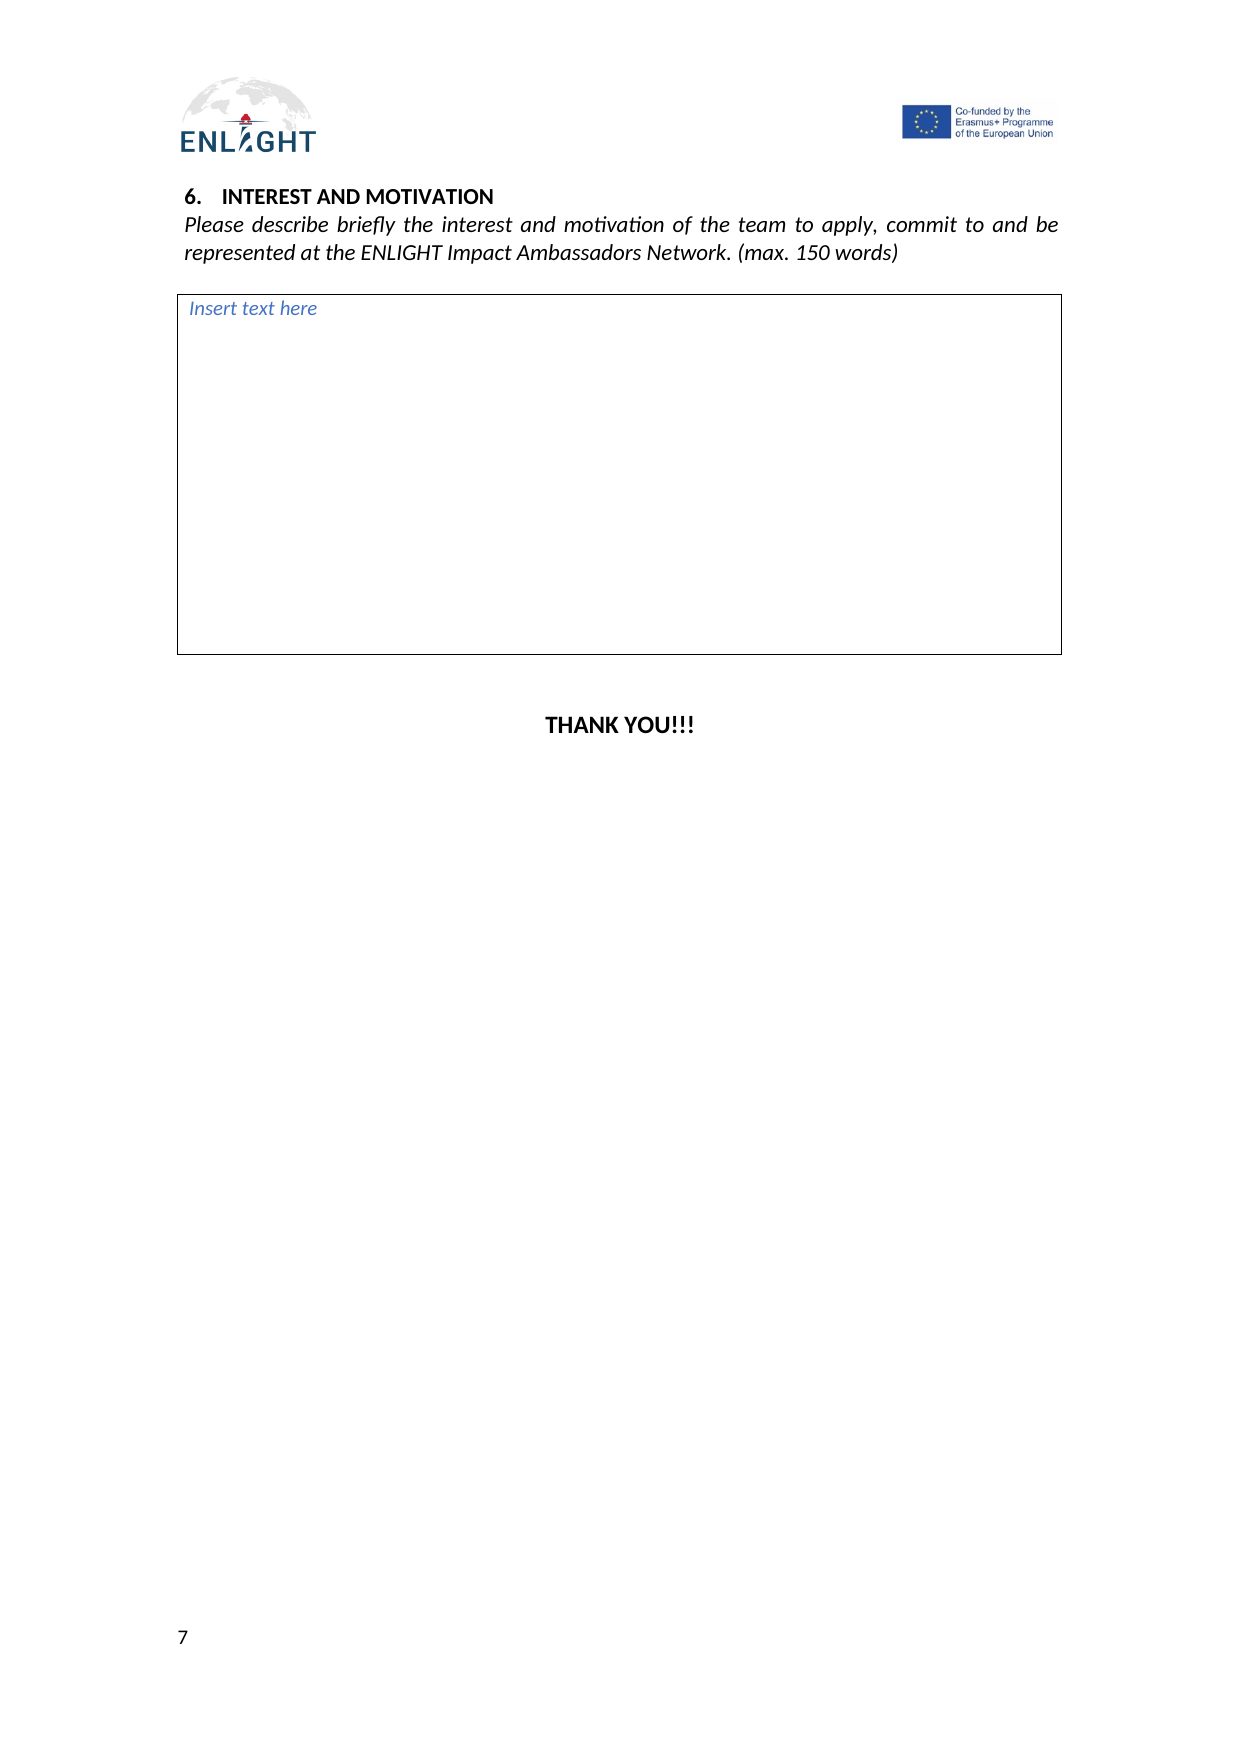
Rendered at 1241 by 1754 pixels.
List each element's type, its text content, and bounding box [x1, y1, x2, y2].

text THANK YOU!!! [177, 709, 1063, 740]
text Please describe briefly the interest and motivation of the team to apply, commit to and be represented at the ENLIGHT Impact Ambassadors Network. (max. 150 words) [184, 210, 1063, 266]
list INTEREST AND MOTIVATION [184, 182, 1063, 210]
table_header Insert text here [178, 295, 1061, 654]
picture [894, 98, 1059, 144]
picture [177, 73, 320, 154]
